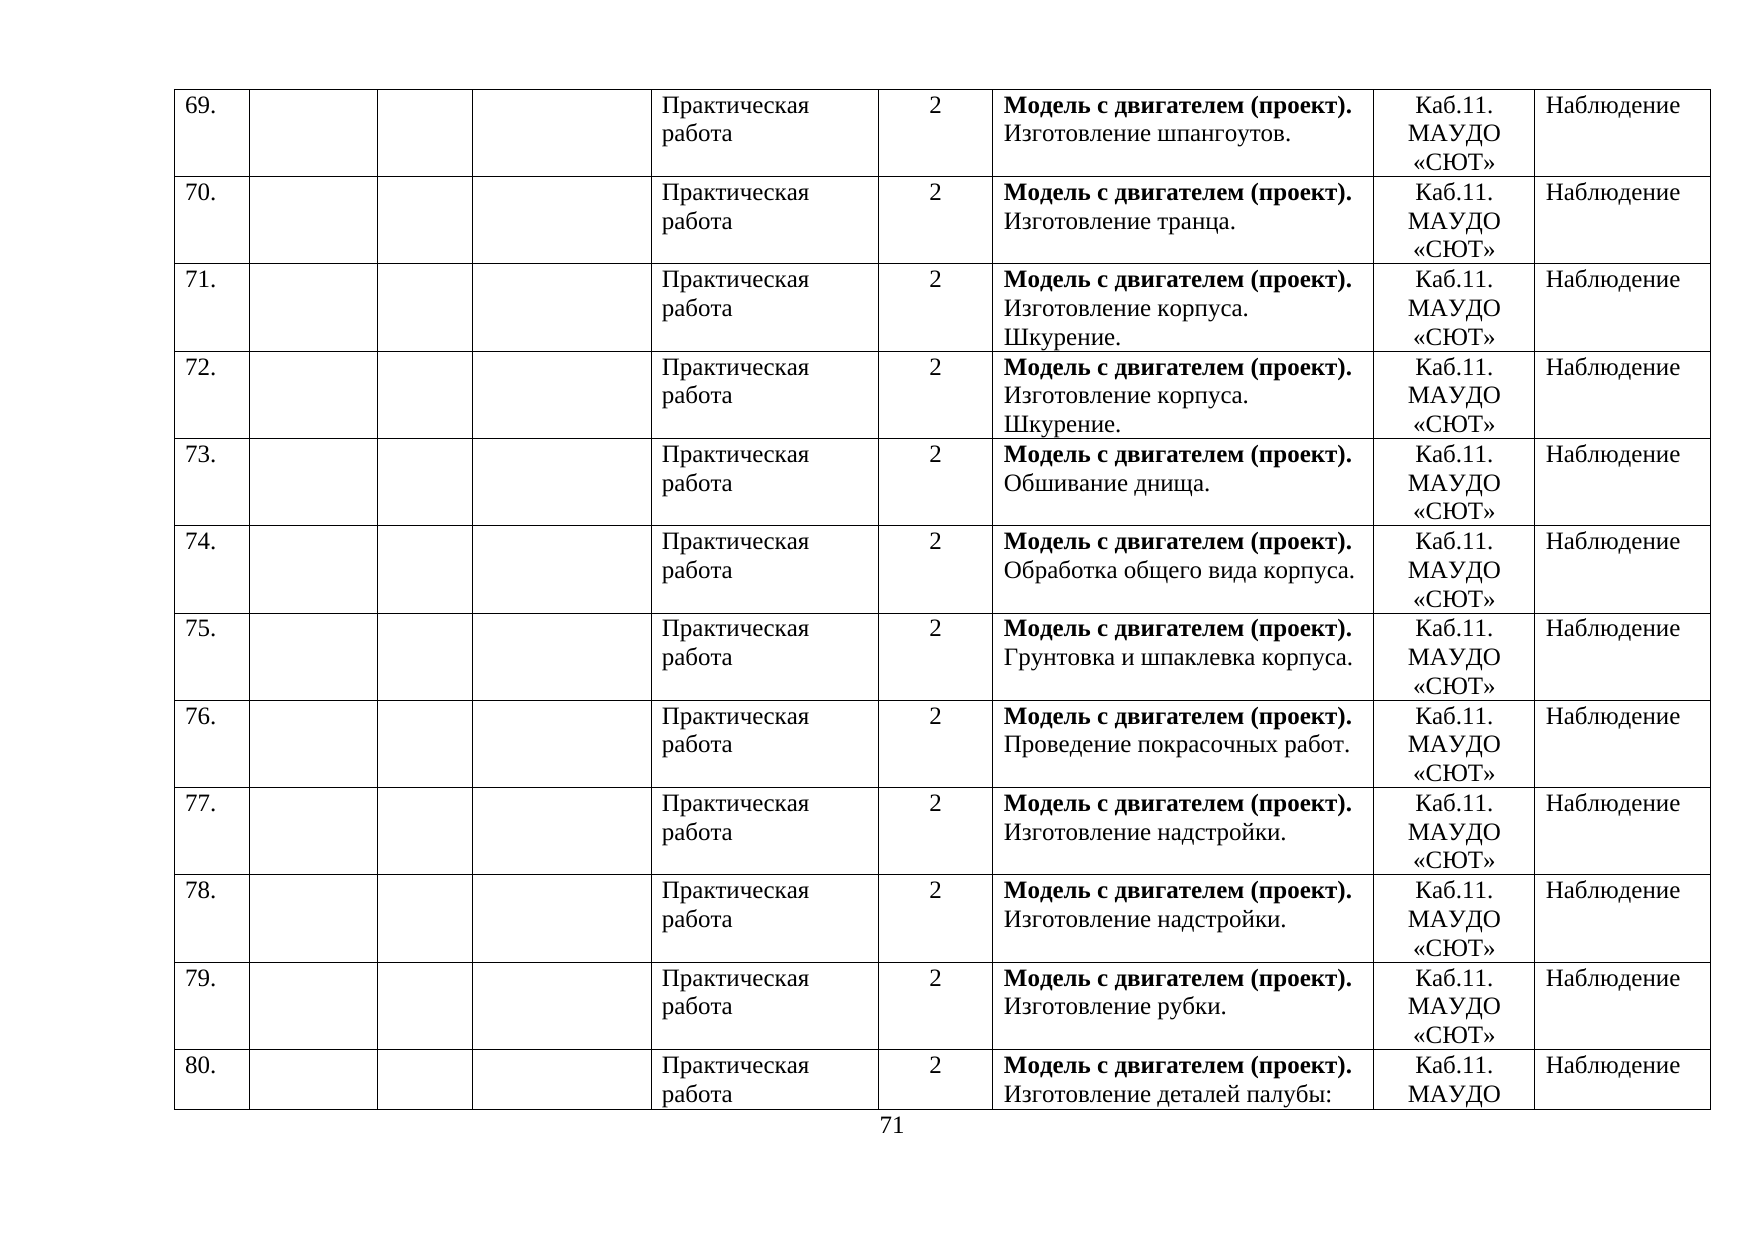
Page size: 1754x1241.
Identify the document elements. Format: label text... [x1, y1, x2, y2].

table_cell [473, 788, 651, 874]
table_cell 79. [175, 963, 249, 1049]
table_cell [473, 963, 651, 1049]
table_cell Практическая работа [652, 788, 878, 874]
table_cell [378, 526, 472, 612]
table_cell 69. [175, 90, 249, 176]
table_cell Каб.11. МАУДО «СЮТ» [1374, 701, 1534, 787]
table_cell 74. [175, 526, 249, 612]
table_cell [473, 352, 651, 438]
table_cell Модель с двигателем (проект). Изготовление транца. [993, 177, 1373, 263]
table_cell [250, 875, 377, 962]
table_cell Наблюдение [1535, 614, 1710, 700]
table_cell Модель с двигателем (проект). Изготовление надстройки. [993, 788, 1373, 874]
table_cell Практическая работа [652, 963, 878, 1049]
table_cell Каб.11. МАУДО «СЮТ» [1374, 963, 1534, 1049]
table_cell Модель с двигателем (проект). Изготовление рубки. [993, 963, 1373, 1049]
table_cell 71. [175, 264, 249, 351]
table_cell [378, 352, 472, 438]
table_cell Наблюдение [1535, 264, 1710, 351]
table_cell [250, 177, 377, 263]
table_cell 77. [175, 788, 249, 874]
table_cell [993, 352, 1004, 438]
table_cell [378, 177, 472, 263]
table_cell Каб.11. МАУДО «СЮТ» [1374, 875, 1534, 962]
table_cell Каб.11. МАУДО «СЮТ» [1374, 614, 1534, 700]
table_cell 73. [175, 439, 249, 525]
table_cell [378, 264, 472, 351]
table_cell 70. [175, 177, 249, 263]
table_cell 2 [879, 963, 992, 1049]
table_cell 2 [879, 701, 992, 787]
table_cell 2 [879, 352, 992, 438]
table_cell Практическая работа [652, 701, 878, 787]
table_cell [473, 439, 651, 525]
table_cell Наблюдение [1535, 701, 1710, 787]
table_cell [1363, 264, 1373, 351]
table_cell Модель с двигателем (проект). Изготовление шпангоутов. [993, 90, 1373, 176]
table_cell Каб.11. МАУДО «СЮТ» [1374, 1050, 1534, 1109]
table_cell 2 [879, 788, 992, 874]
table_cell [378, 875, 472, 962]
table_cell Практическая работа [652, 1050, 878, 1109]
table_cell [250, 90, 377, 176]
table_cell 72. [175, 352, 249, 438]
table_cell Наблюдение [1535, 439, 1710, 525]
table_cell 2 [879, 614, 992, 700]
table_cell 80. [175, 1050, 249, 1109]
table_cell 2 [879, 264, 992, 351]
table_cell 2 [879, 177, 992, 263]
table_cell [250, 963, 377, 1049]
table_cell Практическая работа [652, 439, 878, 525]
table_cell Наблюдение [1535, 1050, 1710, 1109]
table_cell [378, 614, 472, 700]
table_cell Наблюдение [1535, 177, 1710, 263]
table_cell Модель с двигателем (проект). Грунтовка и шпаклевка корпуса. [993, 614, 1373, 700]
table_cell [378, 963, 472, 1049]
table_cell Наблюдение [1535, 875, 1710, 962]
table_cell [250, 352, 377, 438]
table_cell [473, 177, 651, 263]
table_cell Наблюдение [1535, 788, 1710, 874]
table_cell [250, 526, 377, 612]
table_cell Модель с двигателем (проект). Обработка общего вида корпуса. [993, 526, 1373, 612]
table_cell Каб.11. МАУДО «СЮТ» [1374, 788, 1534, 874]
table_cell 2 [879, 875, 992, 962]
table_cell Каб.11. МАУДО «СЮТ» [1374, 264, 1534, 351]
table_cell Каб.11. МАУДО «СЮТ» [1374, 177, 1534, 263]
table_cell Практическая работа [652, 264, 878, 351]
table_cell [473, 90, 651, 176]
table_cell [473, 701, 651, 787]
table_cell 76. [175, 701, 249, 787]
table_cell Каб.11. МАУДО «СЮТ» [1374, 439, 1534, 525]
table_cell Наблюдение [1535, 90, 1710, 176]
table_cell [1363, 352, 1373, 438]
table_cell Практическая работа [652, 526, 878, 612]
table_cell Модель с двигателем (проект). Обшивание днища. [993, 439, 1373, 525]
table_cell [473, 875, 651, 962]
table_cell Наблюдение [1535, 963, 1710, 1049]
table_cell Практическая работа [652, 177, 878, 263]
table_cell 75. [175, 614, 249, 700]
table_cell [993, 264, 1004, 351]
table_cell [250, 1050, 377, 1109]
table_cell Модель с двигателем (проект). Изготовление надстройки. [993, 875, 1373, 962]
table_cell [250, 614, 377, 700]
table_cell [473, 614, 651, 700]
table_cell [250, 701, 377, 787]
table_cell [993, 1050, 1373, 1109]
table_cell [473, 1050, 651, 1109]
table_cell 2 [879, 1050, 992, 1109]
table_cell 2 [879, 526, 992, 612]
table_cell [378, 90, 472, 176]
table_cell [378, 1050, 472, 1109]
table_cell [250, 439, 377, 525]
table_cell [473, 526, 651, 612]
table_cell [378, 788, 472, 874]
table_cell [473, 264, 651, 351]
table_cell Модель с двигателем (проект). Проведение покрасочных работ. [993, 701, 1373, 787]
table_cell Наблюдение [1535, 526, 1710, 612]
table_cell Каб.11. МАУДО «СЮТ» [1374, 526, 1534, 612]
table_cell Наблюдение [1535, 352, 1710, 438]
table_cell 78. [175, 875, 249, 962]
table_cell Каб.11. МАУДО «СЮТ» [1374, 352, 1534, 438]
table_cell Практическая работа [652, 352, 878, 438]
table_cell [378, 439, 472, 525]
table_cell Каб.11. МАУДО «СЮТ» [1374, 90, 1534, 176]
table_cell 2 [879, 90, 992, 176]
table_cell Практическая работа [652, 90, 878, 176]
table_cell 2 [879, 439, 992, 525]
table_cell Практическая работа [652, 614, 878, 700]
table_cell [378, 701, 472, 787]
table_cell Практическая работа [652, 875, 878, 962]
table_cell [250, 788, 377, 874]
table_cell [250, 264, 377, 351]
